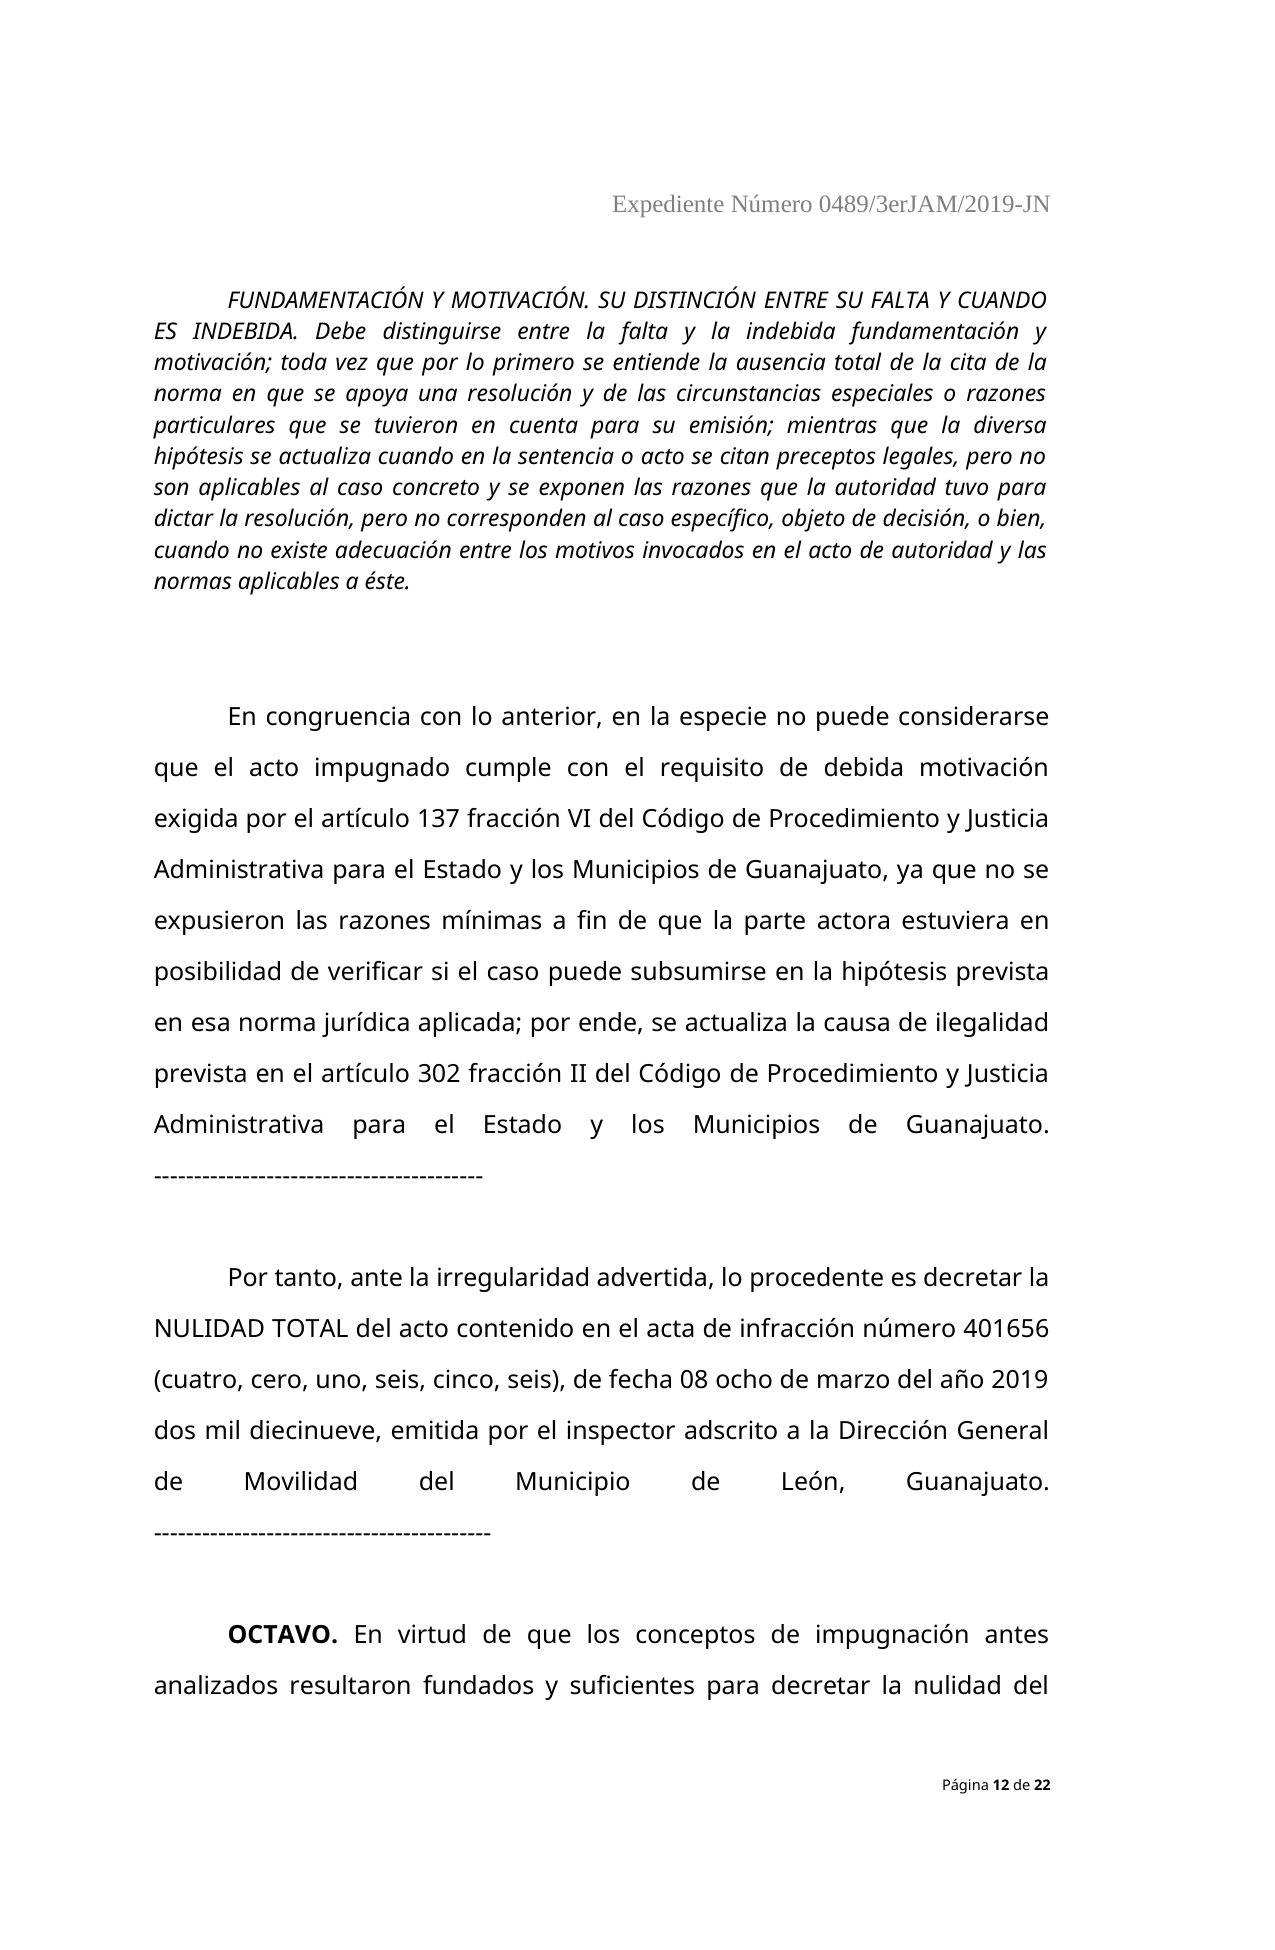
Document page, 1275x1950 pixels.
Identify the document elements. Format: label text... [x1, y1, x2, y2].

text FUNDAMENTACIÓN Y MOTIVACIÓN. SU DISTINCIÓN ENTRE SU FALTA Y CUANDO ES INDEBIDA. Debe distinguirse entre la falta y la indebida fundamentación y motivación; toda vez que por lo primero se entiende la ausencia total de la cita de la norma en que se apoya una resolución y de las circunstancias especiales o razones particulares que se tuvieron en cuenta para su emisión; mientras que la diversa hipótesis se actualiza cuando en la sentencia o acto se citan preceptos legales, pero no son aplicables al caso concreto y se exponen las razones que la autoridad tuvo para dictar la resolución, pero no corresponden al caso específico, objeto de decisión, o bien, cuando no existe adecuación entre los motivos invocados en el acto de autoridad y las normas aplicables a éste. [153, 283, 1051, 596]
text En congruencia con lo anterior, en la especie no puede considerarse que el acto impugnado cumple con el requisito de debida motivación exigida por el artículo 137 fracción VI del Código de Procedimiento y Justicia Administrativa para el Estado y los Municipios de Guanajuato, ya que no se expusieron las razones mínimas a fin de que la parte actora estuviera en posibilidad de verificar si el caso puede subsumirse en la hipótesis prevista en esa norma jurídica aplicada; por ende, se actualiza la causa de ilegalidad prevista en el artículo 302 fracción II del Código de Procedimiento y Justicia Administrativa para el Estado y los Municipios de Guanajuato. ----------------------------------------- [153, 698, 1051, 1192]
text Por tanto, ante la irregularidad advertida, lo procedente es decretar la NULIDAD TOTAL del acto contenido en el acta de infracción número 401656 (cuatro, cero, uno, seis, cinco, seis), de fecha 08 ocho de marzo del año 2019 dos mil diecinueve, emitida por el inspector adscrito a la Dirección General de Movilidad del Municipio de León, Guanajuato. ------------------------------------------ [153, 1259, 1051, 1549]
